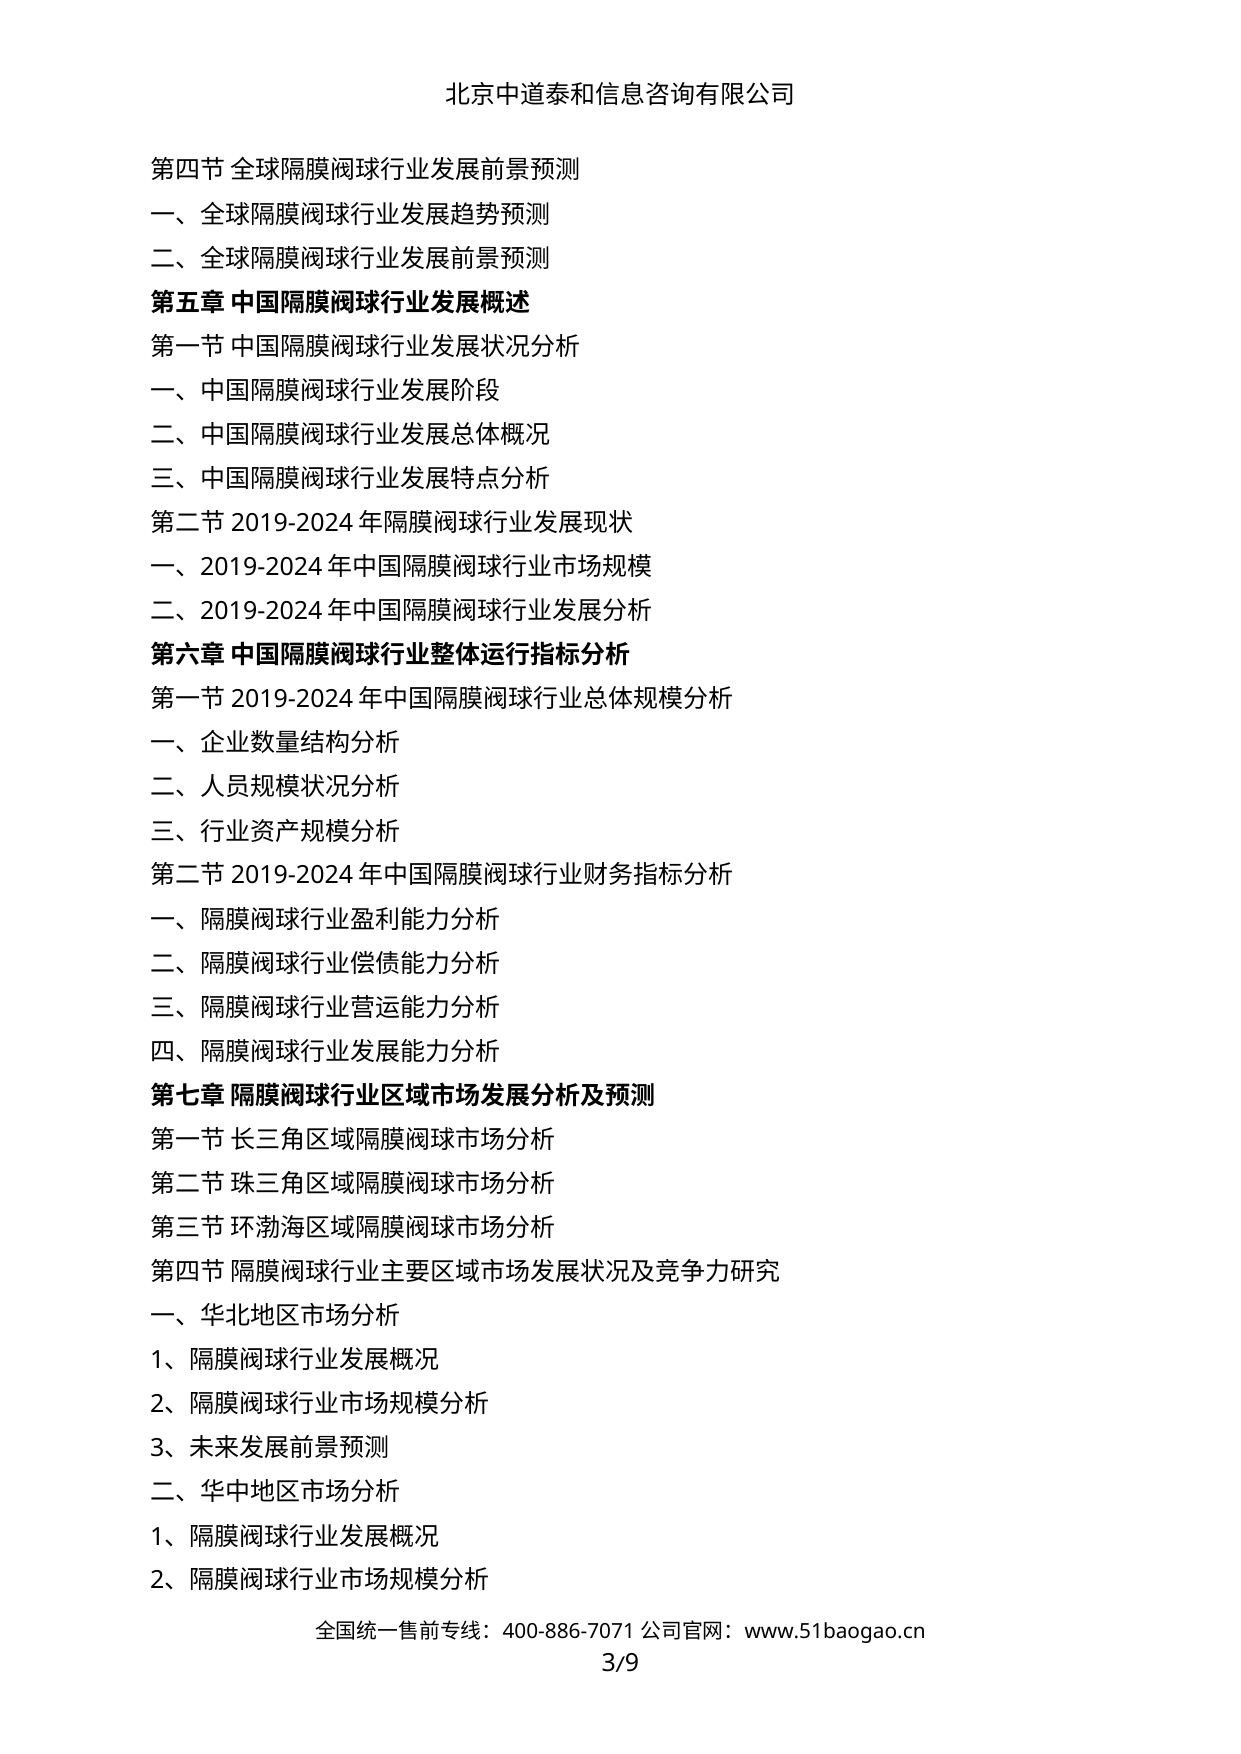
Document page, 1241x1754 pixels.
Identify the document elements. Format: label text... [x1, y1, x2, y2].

text 第四节 隔膜阀球行业主要区域市场发展状况及竞争力研究 [150, 1252, 1090, 1288]
text 第二节 2019-2024年隔膜阀球行业发展现状 [150, 502, 1090, 539]
text 一、华北地区市场分析 [150, 1296, 1090, 1332]
text 二、全球隔膜阀球行业发展前景预测 [150, 238, 1090, 274]
text 第六章 中国隔膜阀球行业整体运行指标分析 [150, 635, 1090, 671]
text 第五章 中国隔膜阀球行业发展概述 [150, 282, 1090, 318]
text 2、隔膜阀球行业市场规模分析 [150, 1384, 1090, 1420]
text 第二节 2019-2024年中国隔膜阀球行业财务指标分析 [150, 855, 1090, 891]
text 三、隔膜阀球行业营运能力分析 [150, 987, 1090, 1023]
text 一、全球隔膜阀球行业发展趋势预测 [150, 194, 1090, 230]
text 一、企业数量结构分析 [150, 723, 1090, 759]
text 一、2019-2024年中国隔膜阀球行业市场规模 [150, 547, 1090, 583]
text 第三节 环渤海区域隔膜阀球市场分析 [150, 1207, 1090, 1244]
text 三、中国隔膜阀球行业发展特点分析 [150, 458, 1090, 495]
text 一、隔膜阀球行业盈利能力分析 [150, 899, 1090, 935]
text 第二节 珠三角区域隔膜阀球市场分析 [150, 1163, 1090, 1200]
text 二、中国隔膜阀球行业发展总体概况 [150, 414, 1090, 451]
text 一、中国隔膜阀球行业发展阶段 [150, 370, 1090, 407]
text 第一节 2019-2024年中国隔膜阀球行业总体规模分析 [150, 679, 1090, 715]
text 二、人员规模状况分析 [150, 767, 1090, 803]
text 二、2019-2024年中国隔膜阀球行业发展分析 [150, 591, 1090, 627]
text 第七章 隔膜阀球行业区域市场发展分析及预测 [150, 1075, 1090, 1112]
text 二、隔膜阀球行业偿债能力分析 [150, 943, 1090, 979]
text 二、华中地区市场分析 [150, 1472, 1090, 1508]
text 1、隔膜阀球行业发展概况 [150, 1516, 1090, 1552]
text 1、隔膜阀球行业发展概况 [150, 1340, 1090, 1376]
text 2、隔膜阀球行业市场规模分析 [150, 1560, 1090, 1596]
text 第一节 长三角区域隔膜阀球市场分析 [150, 1119, 1090, 1156]
text 三、行业资产规模分析 [150, 811, 1090, 847]
text 第四节 全球隔膜阀球行业发展前景预测 [150, 150, 1090, 186]
text 3、未来发展前景预测 [150, 1428, 1090, 1464]
text 四、隔膜阀球行业发展能力分析 [150, 1031, 1090, 1067]
text 第一节 中国隔膜阀球行业发展状况分析 [150, 326, 1090, 362]
